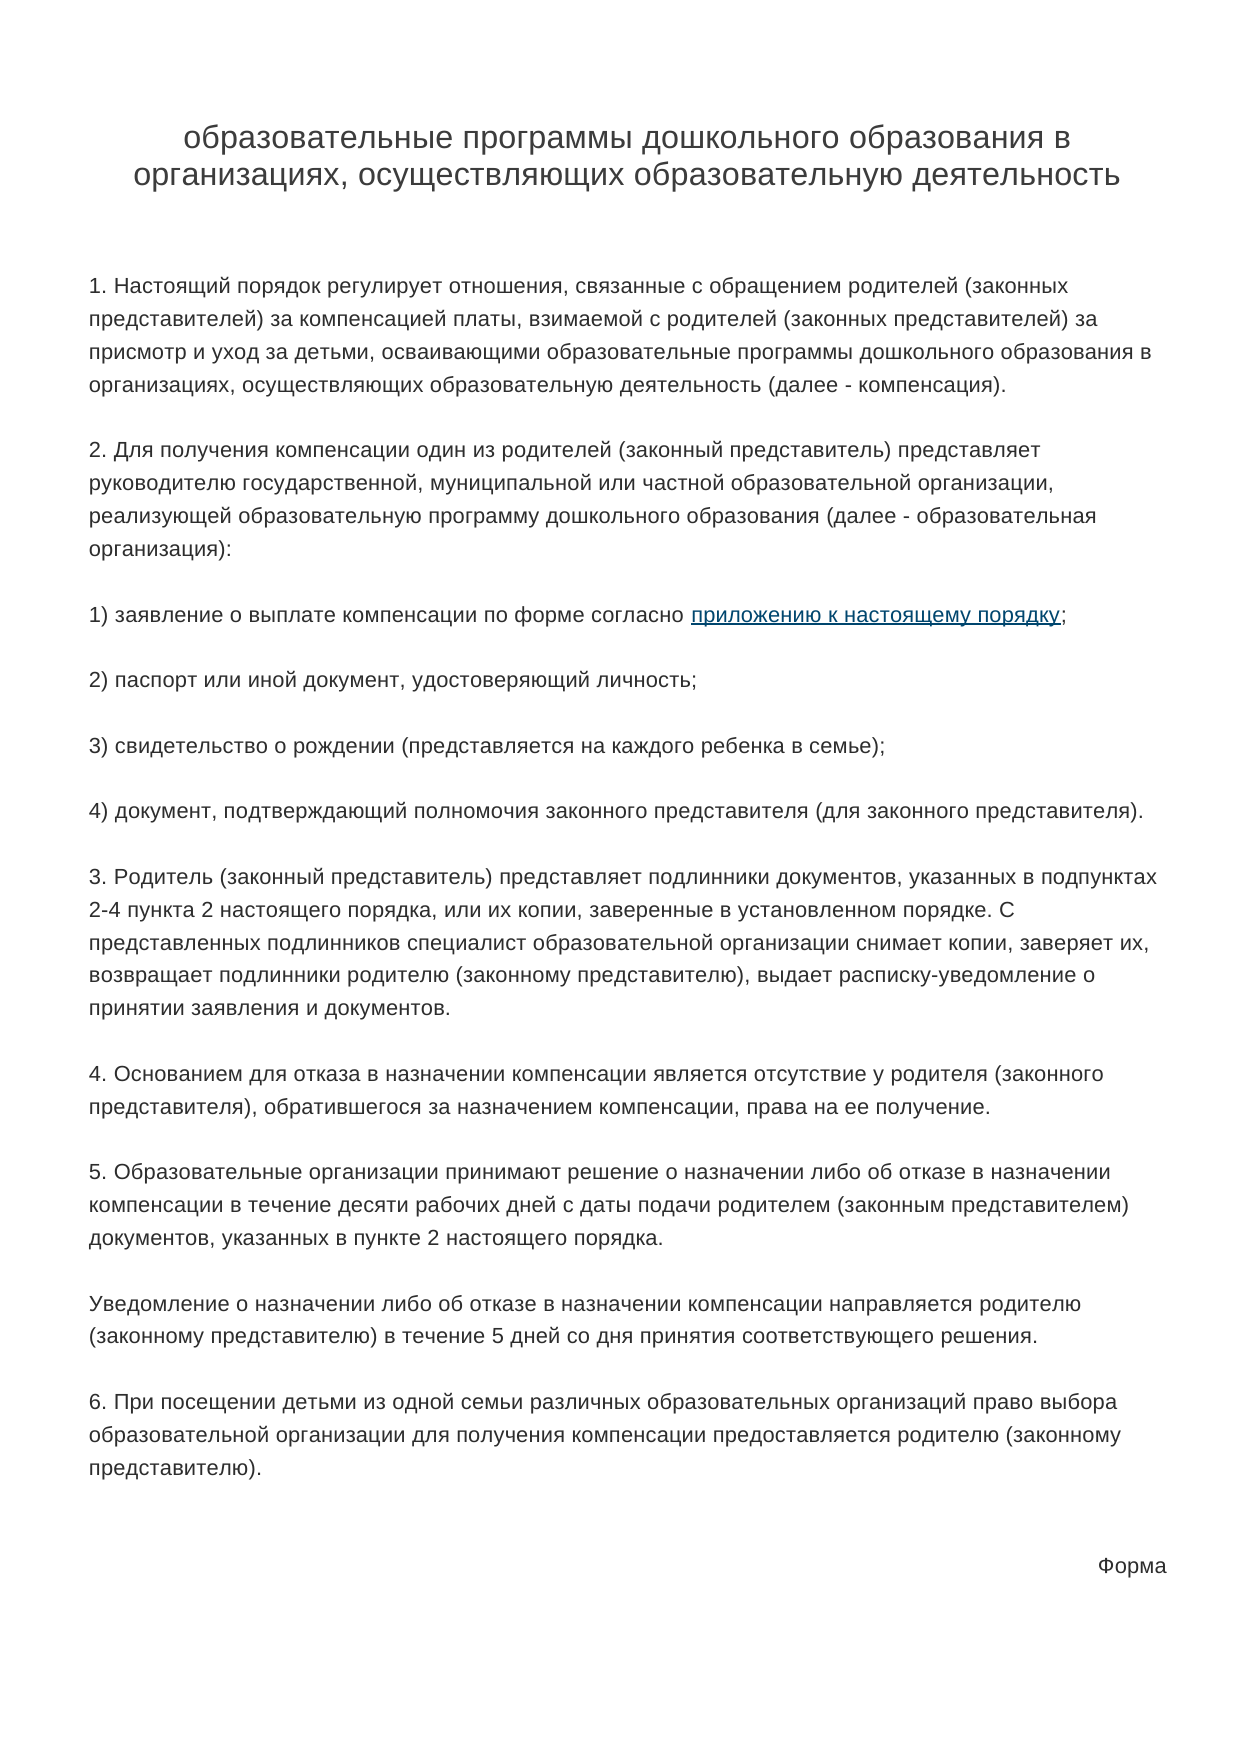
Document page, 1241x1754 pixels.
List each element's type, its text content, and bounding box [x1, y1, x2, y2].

text 6. При посещении детьми из одной семьи различных образовательных организаций право выбора образовательной организации для получения компенсации предоставляется родителю (законному представителю). [89, 1381, 1167, 1545]
text 3. Родитель (законный представитель) представляет подлинники документов, указанных в подпунктах 2-4 пункта 2 настоящего порядка, или их копии, заверенные в установленном порядке. С представленных подлинников специалист образовательной организации снимает копии, заверяет их, возвращает подлинники родителю (законному представителю), выдает расписку-уведомление о принятии заявления и документов. [89, 856, 1167, 1053]
text 2. Для получения компенсации один из родителей (законный представитель) представляет руководителю государственной, муниципальной или частной образовательной организации, реализующей образовательную программу дошкольного образования (далее - образовательная организация): 1) заявление о выплате компенсации по форме согласно приложению к настоящему порядку; 2) паспорт или иной документ, удостоверяющий личность; 3) свидетельство о рождении (представляется на каждого ребенка в семье); 4) документ, подтверждающий полномочия законного представителя (для законного представителя). [89, 430, 1167, 856]
text 4. Основанием для отказа в назначении компенсации является отсутствие у родителя (законного представителя), обратившегося за назначением компенсации, права на ее получение. [89, 1053, 1167, 1152]
text 5. Образовательные организации принимают решение о назначении либо об отказе в назначении компенсации в течение десяти рабочих дней с даты подачи родителем (законным представителем) документов, указанных в пункте 2 настоящего порядка. Уведомление о назначении либо об отказе в назначении компенсации направляется родителю (законному представителю) в течение 5 дней со дня принятия соответствующего решения. [89, 1152, 1167, 1381]
text 1. Настоящий порядок регулирует отношения, связанные с обращением родителей (законных представителей) за компенсацией платы, взимаемой с родителей (законных представителей) за присмотр и уход за детьми, осваивающими образовательные программы дошкольного образования в организациях, осуществляющих образовательную деятельность (далее - компенсация). [89, 266, 1167, 430]
text Форма [89, 1545, 1167, 1578]
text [89, 118, 1167, 192]
